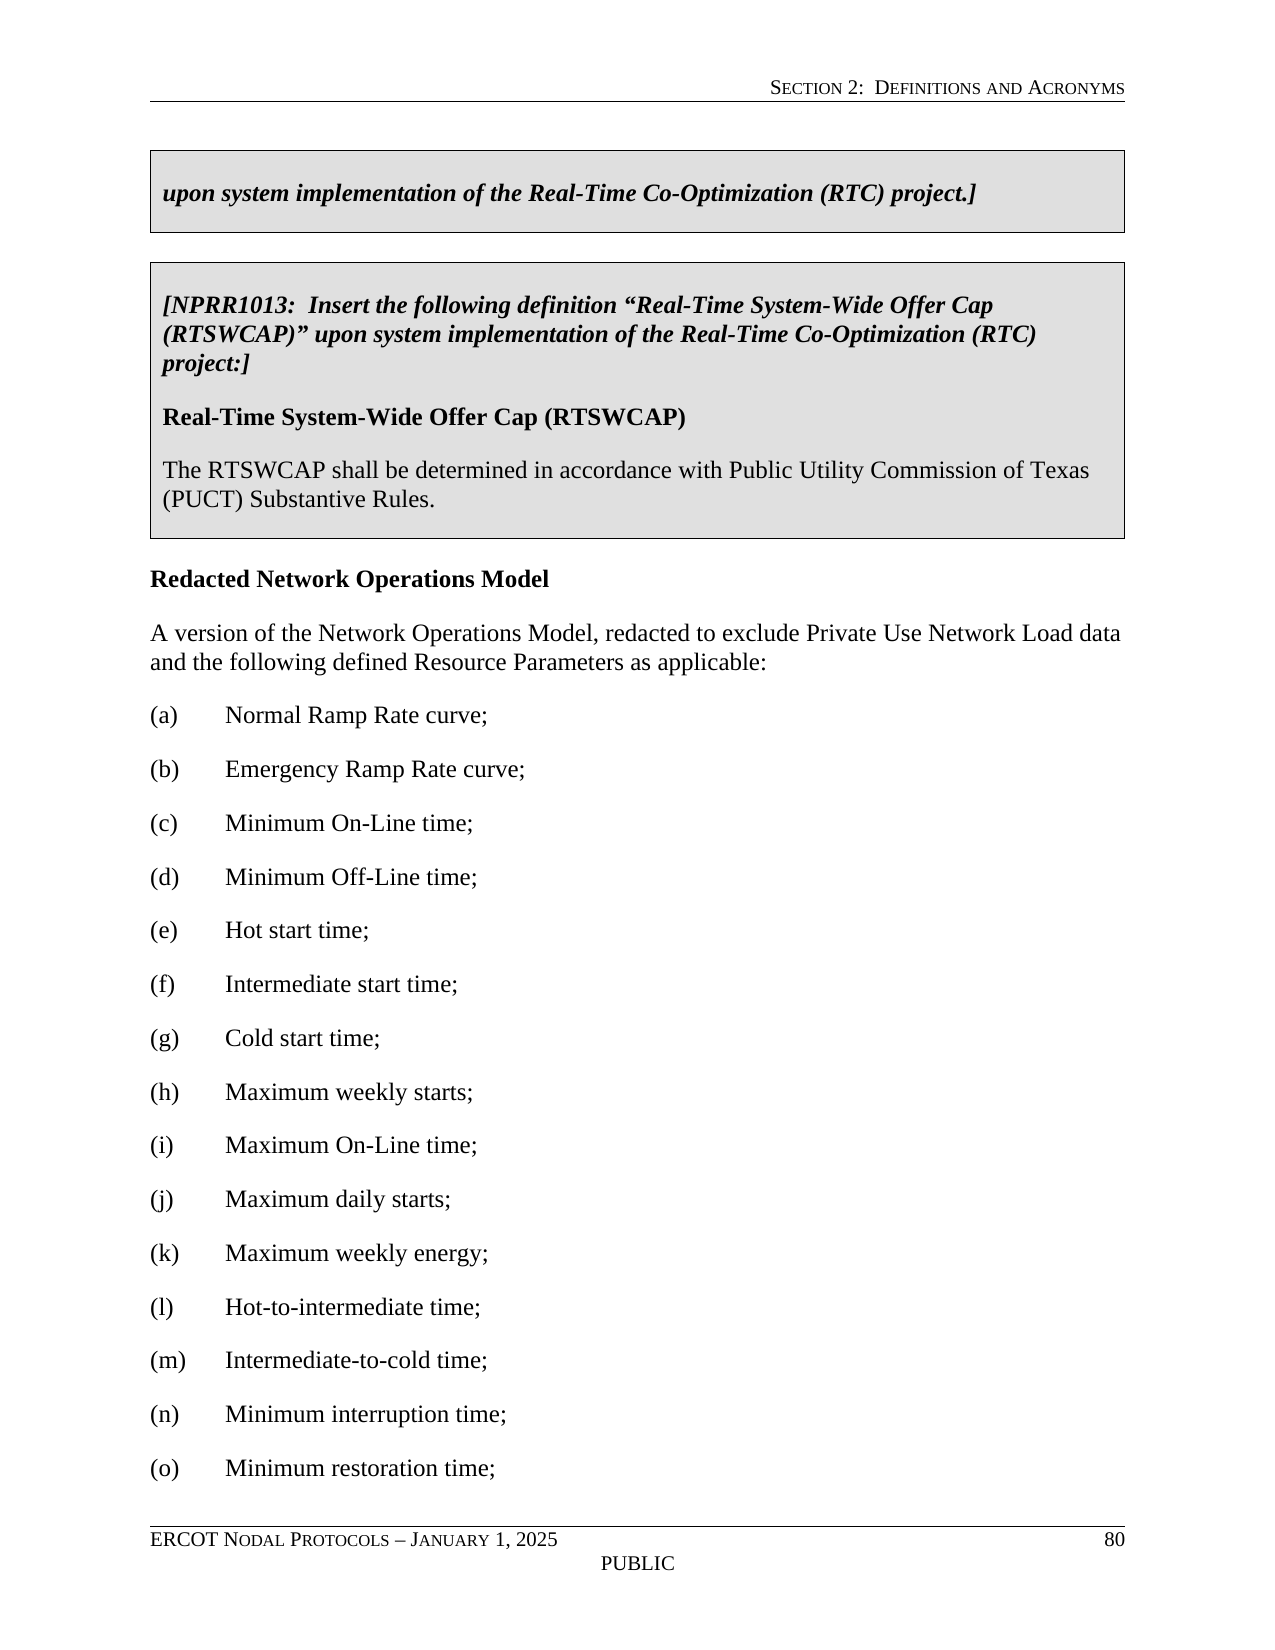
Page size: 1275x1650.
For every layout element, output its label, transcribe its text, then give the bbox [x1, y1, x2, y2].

text Redacted Network Operations Model [150, 564, 1125, 593]
list (a) Normal Ramp Rate curve; [150, 700, 1125, 729]
text A version of the Network Operations Model, redacted to exclude Private Use Network Load data and the following defined Resource Parameters as applicable: [150, 618, 1144, 675]
list (k) Maximum weekly energy; [150, 1238, 1125, 1267]
list (e) Hot start time; [150, 915, 1125, 944]
list (l) Hot-to-intermediate time; [150, 1292, 1125, 1320]
list (d) Minimum Off-Line time; [150, 862, 1125, 890]
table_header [151, 151, 1124, 232]
list (c) Minimum On-Line time; [150, 808, 1125, 837]
list (j) Maximum daily starts; [150, 1184, 1125, 1213]
list (o) Minimum restoration time; [150, 1453, 1125, 1482]
list (m) Intermediate-to-cold time; [150, 1345, 1125, 1374]
list (n) Minimum interruption time; [150, 1399, 1125, 1428]
table_header [NPRR1013: Insert the following definition “Real-Time System-Wide Offer Cap (RTSWCAP)” upon system implementation of the Real-Time Co-Optimization (RTC) project:] Real-Time System-Wide Offer Cap (RTSWCAP) The RTSWCAP shall be determined in accordance with Public Utility Commission of Texas (PUCT) Substantive Rules. [151, 263, 1124, 538]
list (h) Maximum weekly starts; [150, 1077, 1125, 1105]
list (g) Cold start time; [150, 1023, 1125, 1052]
list (b) Emergency Ramp Rate curve; [150, 754, 1125, 783]
list (i) Maximum On-Line time; [150, 1130, 1125, 1159]
list (f) Intermediate start time; [150, 969, 1125, 998]
